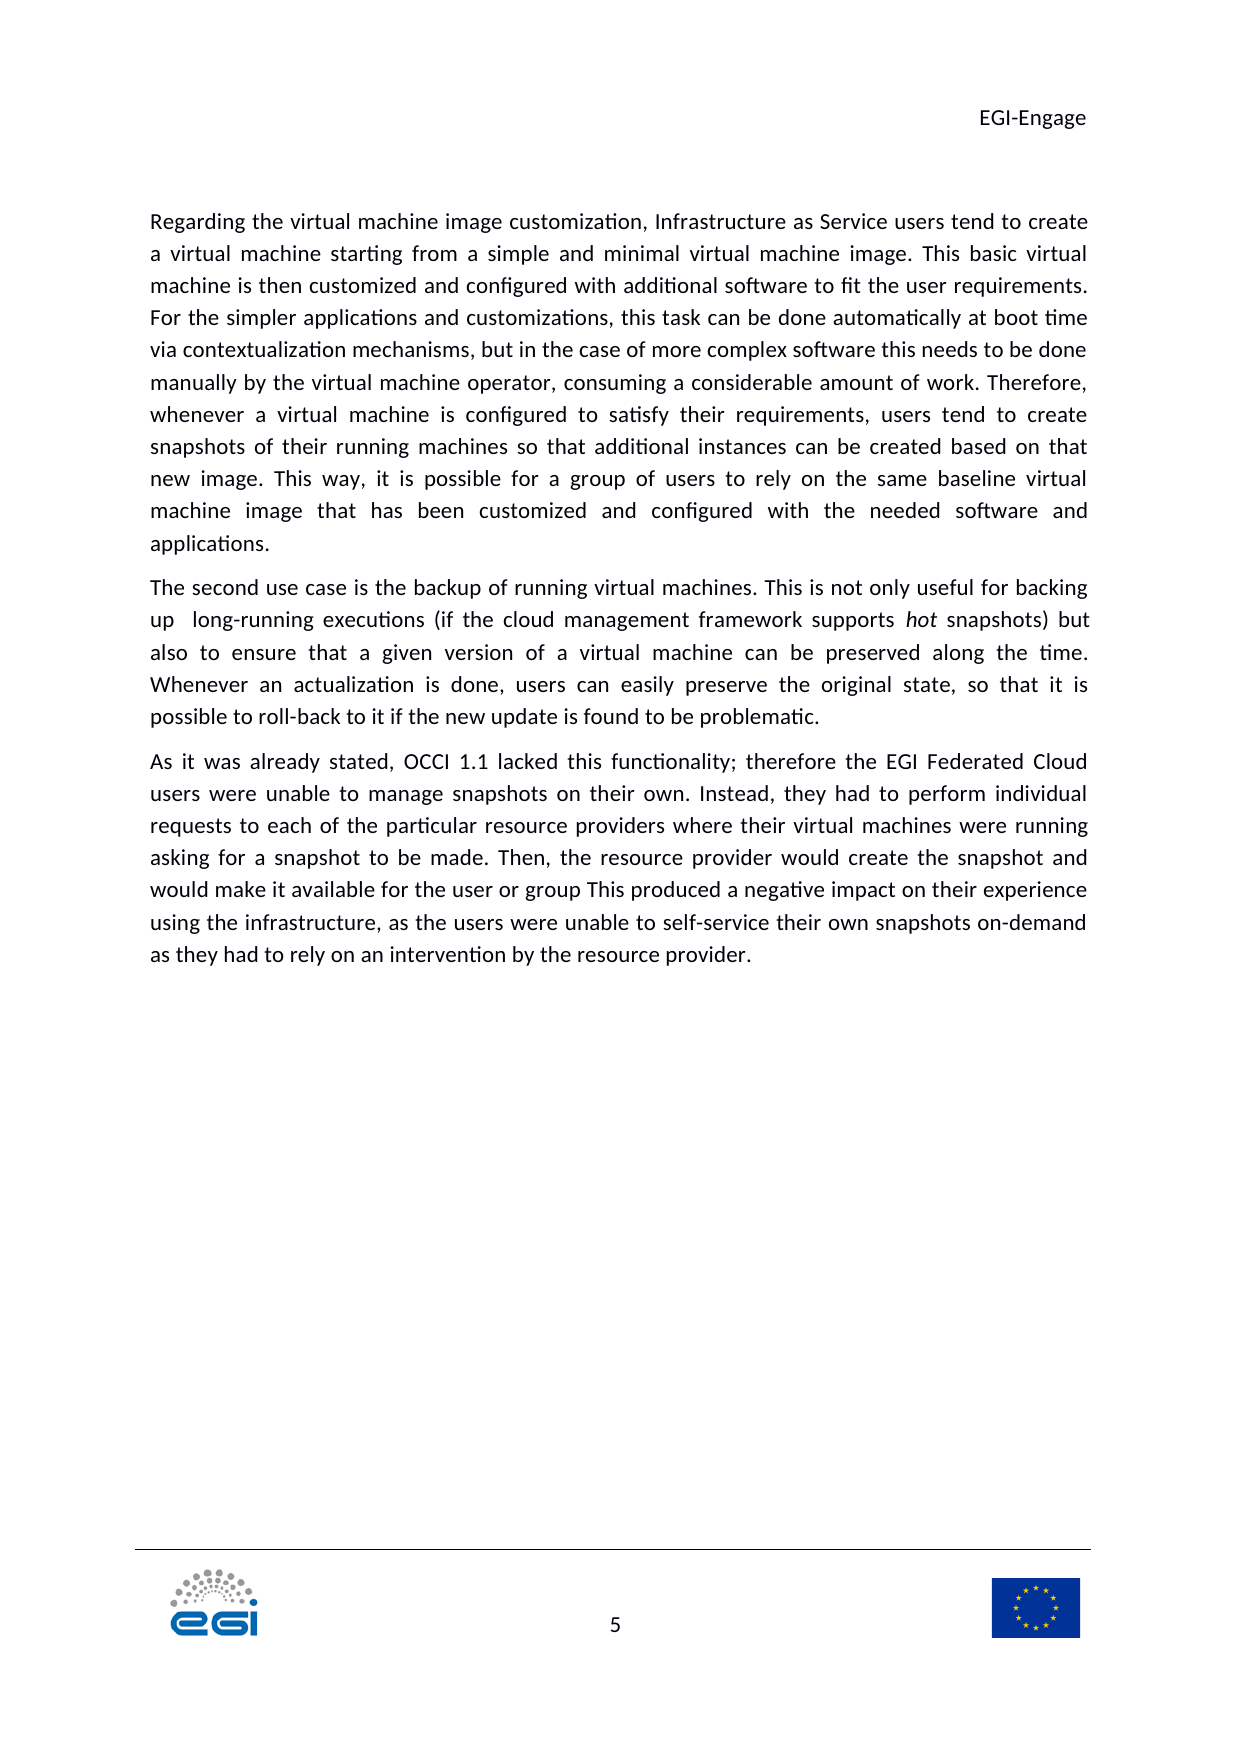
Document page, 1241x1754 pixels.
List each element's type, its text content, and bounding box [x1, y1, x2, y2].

text Regarding the virtual machine image customization, Infrastructure as Service users tend to create a virtual machine starting from a simple and minimal virtual machine image. This basic virtual machine is then customized and configured with additional software to fit the user requirements. For the simpler applications and customizations, this task can be done automatically at boot time via contextualization mechanisms, but in the case of more complex software this needs to be done manually by the virtual machine operator, consuming a considerable amount of work. Therefore, whenever a virtual machine is configured to satisfy their requirements, users tend to create snapshots of their running machines so that additional instances can be created based on that new image. This way, it is possible for a group of users to rely on the same baseline virtual machine image that has been customized and configured with the needed software and applications. [150, 207, 1090, 557]
text The second use case is the backup of running virtual machines. This is not only useful for backing up long-running executions (if the cloud management framework supports hot snapshots) but also to ensure that a given version of a virtual machine can be preserved along the time. Whenever an actualization is done, users can easily preserve the original state, so that it is possible to roll-back to it if the new update is found to be problematic. [150, 573, 1090, 730]
picture [150, 1567, 276, 1638]
text As it was already stated, OCCI 1.1 lacked this functionality; therefore the EGI Federated Cloud users were unable to manage snapshots on their own. Instead, they had to perform individual requests to each of the particular resource providers where their virtual machines were running asking for a snapshot to be made. Then, the resource provider would create the snapshot and would make it available for the user or group This produced a negative impact on their experience using the infrastructure, as the users were unable to self-service their own snapshots on-demand as they had to rely on an intervention by the resource provider. [150, 747, 1090, 968]
picture [991, 1578, 1081, 1638]
